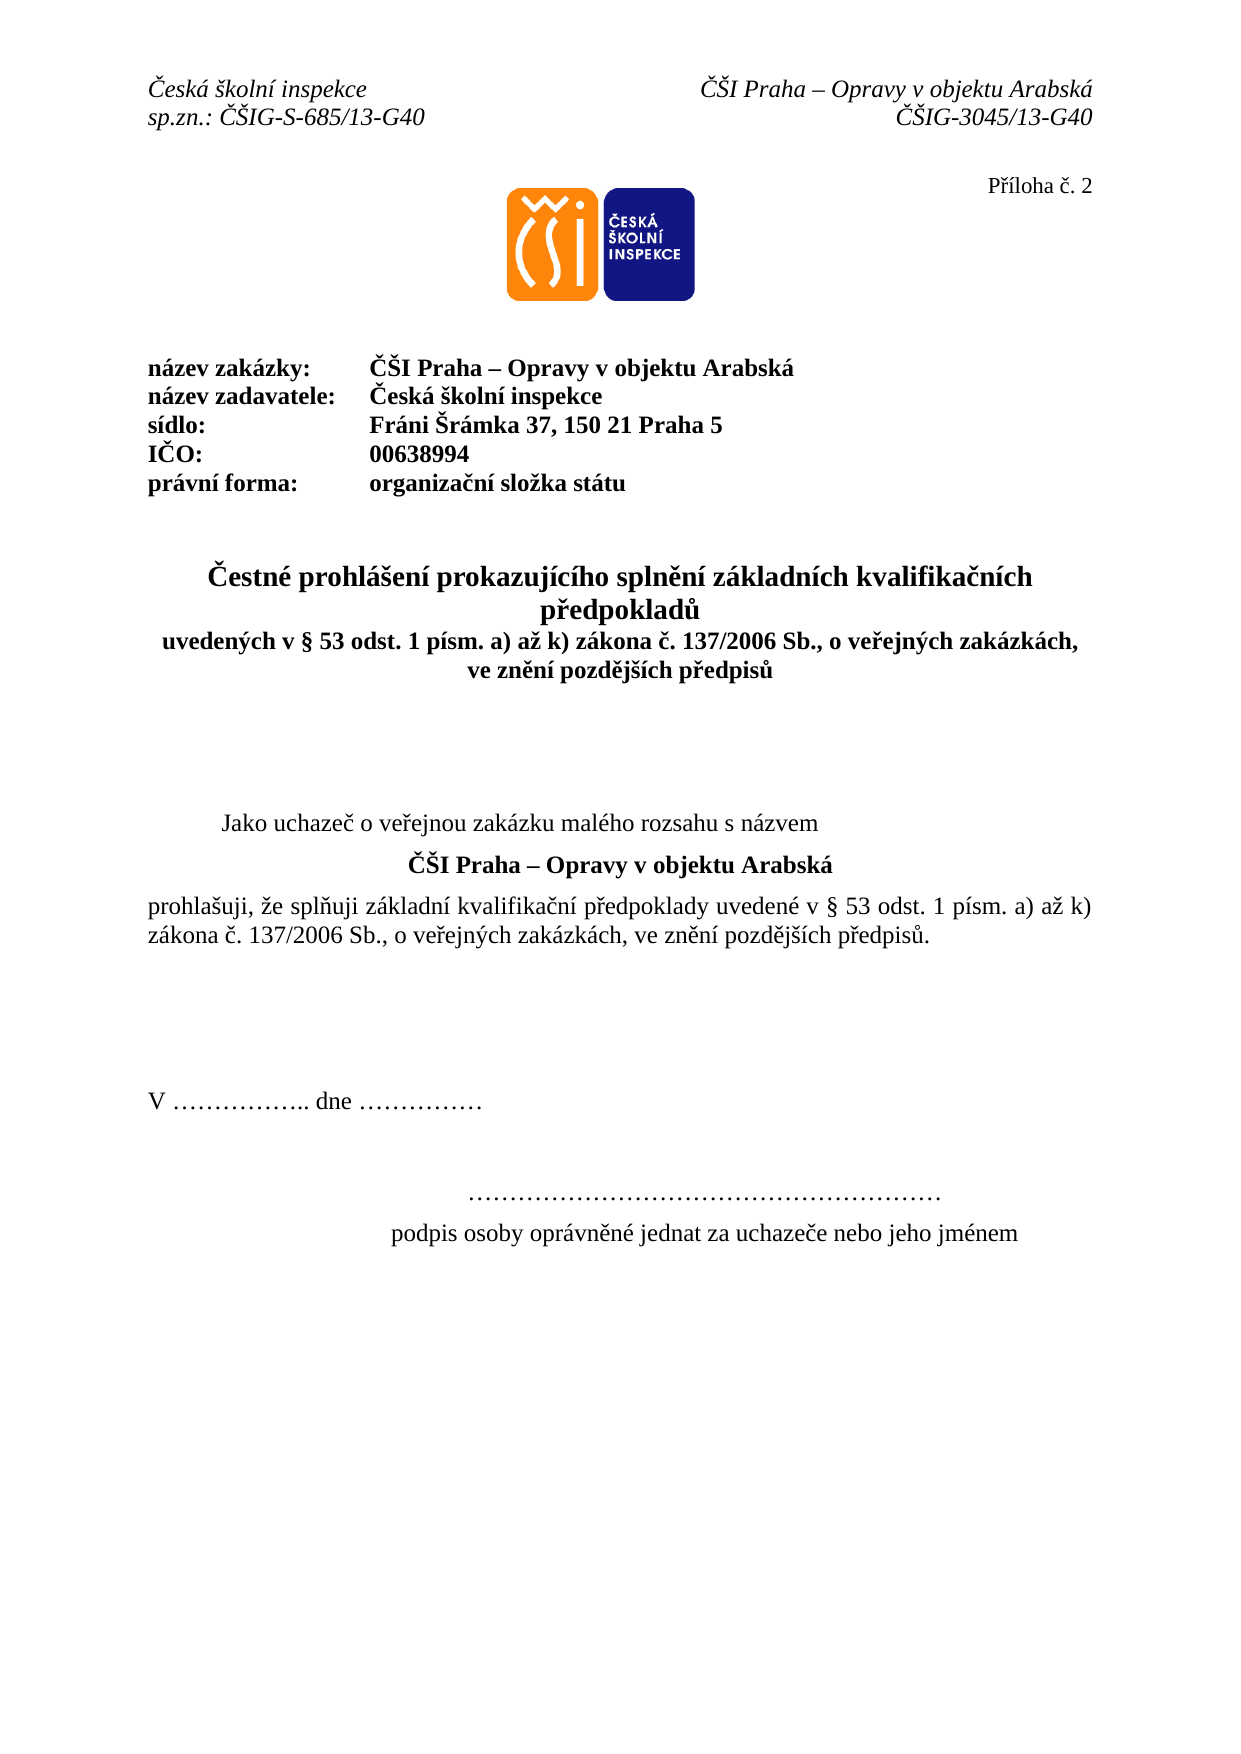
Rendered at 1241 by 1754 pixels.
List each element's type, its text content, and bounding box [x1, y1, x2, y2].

text právní forma: organizační složka státu [148, 468, 1093, 496]
subtitle Čestné prohlášení prokazujícího splnění základních kvalifikačních předpokladů uvedených v § 53 odst. 1 písm. a) až k) zákona č. 137/2006 Sb., o veřejných zakázkách, ve znění pozdějších předpisů [148, 559, 1093, 683]
text V …………….. dne …………… [148, 1086, 1093, 1115]
text IČO: 00638994 [148, 439, 1093, 468]
picture [506, 188, 695, 301]
text sídlo: Fráni Šrámka 37, 150 21 Praha 5 [148, 410, 1093, 439]
text název zadavatele: Česká školní inspekce [148, 381, 1093, 410]
text podpis osoby oprávněné jednat za uchazeče nebo jeho jménem [316, 1218, 1093, 1247]
text prohlašuji, že splňuji základní kvalifikační předpoklady uvedené v § 53 odst. 1 písm. a) až k) zákona č. 137/2006 Sb., o veřejných zakázkách, ve znění pozdějších předpisů. [148, 891, 1093, 948]
text ………………………………………………… [316, 1177, 1093, 1206]
text ČŠI Praha – Opravy v objektu Arabská [148, 850, 1093, 878]
text název zakázky: ČŠI Praha – Opravy v objektu Arabská [148, 353, 1093, 381]
text Jako uchazeč o veřejnou zakázku malého rozsahu s názvem [148, 808, 1093, 837]
text Příloha č. 2 [148, 172, 1093, 199]
